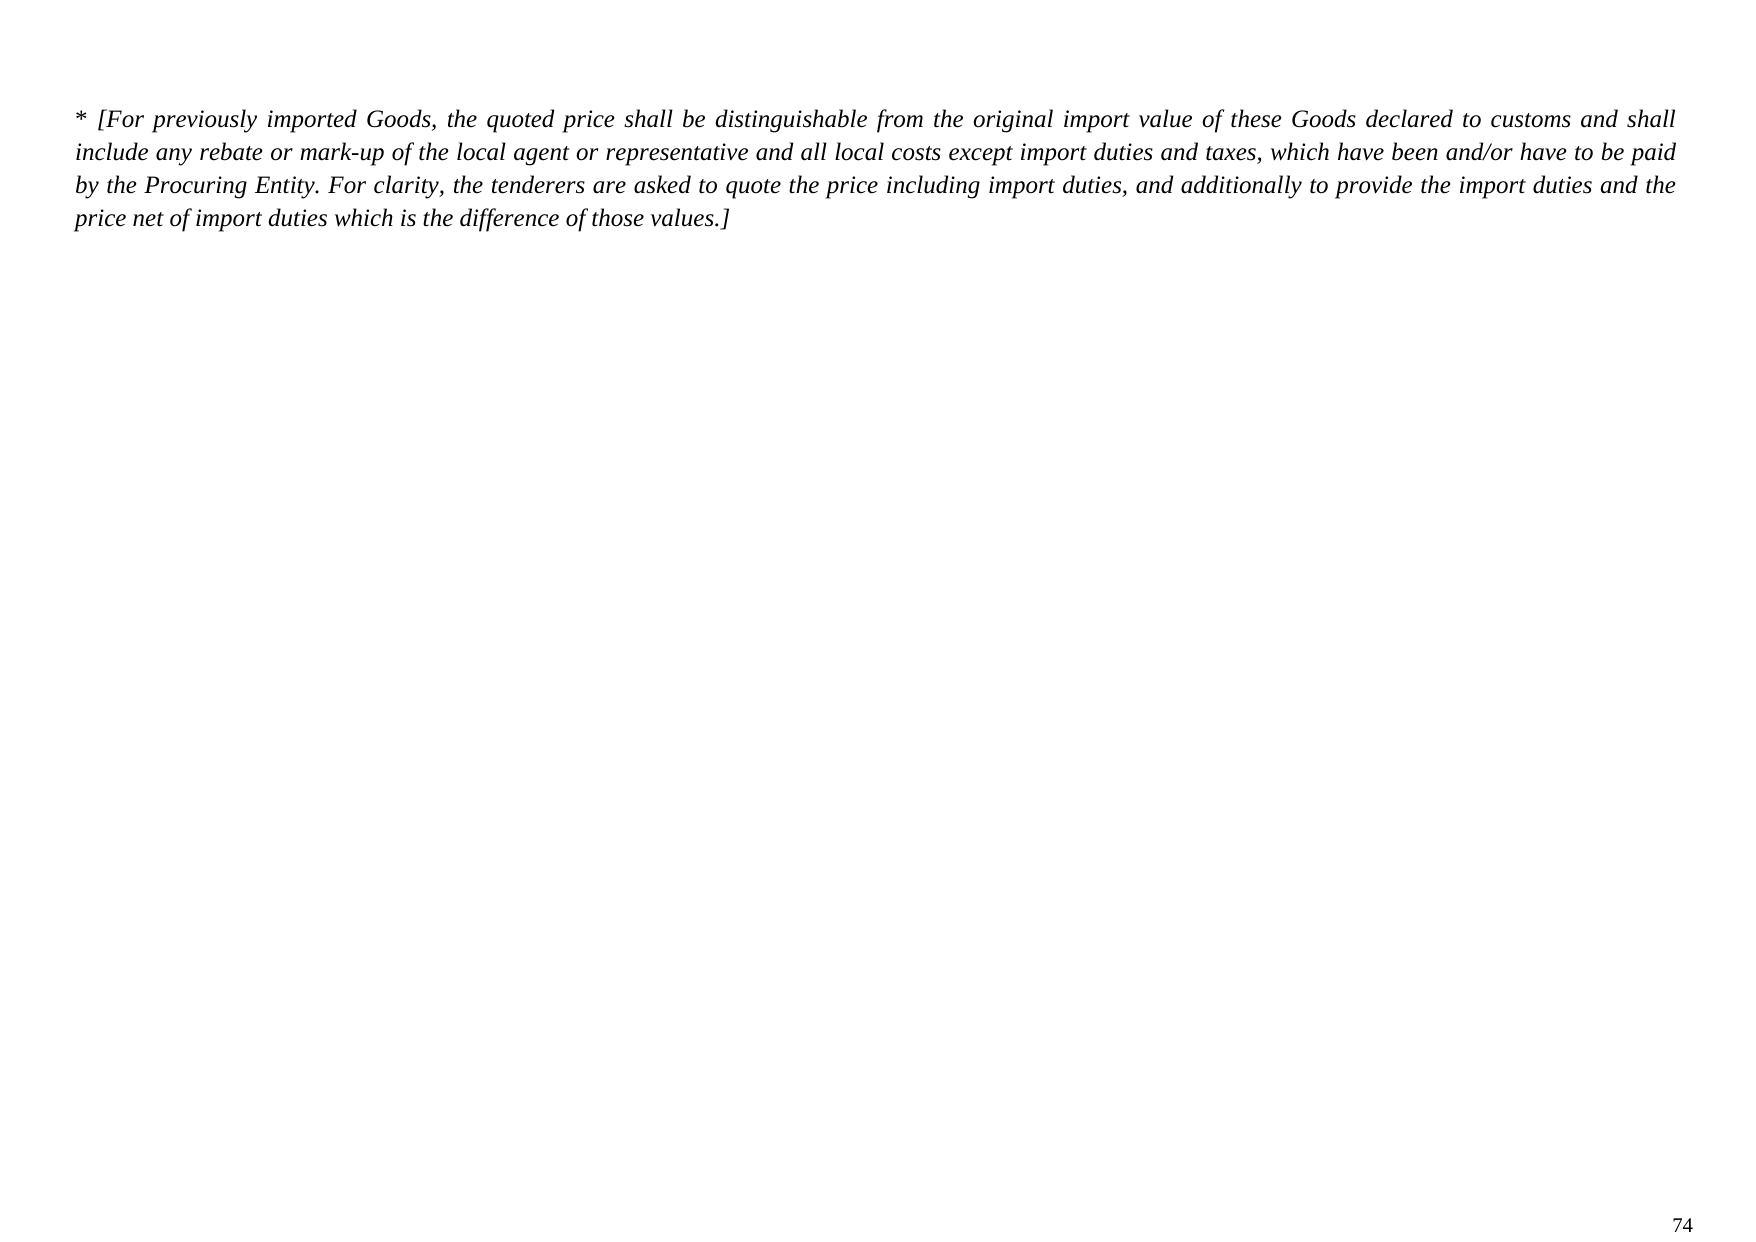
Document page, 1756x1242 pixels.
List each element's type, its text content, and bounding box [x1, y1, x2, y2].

text * [For previously imported Goods, the quoted price shall be distinguishable from the original import value of these Goods declared to customs and shall include any rebate or mark-up of the local agent or representative and all local costs except import duties and taxes, which have been and/or have to be paid by the Procuring Entity. For clarity, the tenderers are asked to quote the price including import duties, and additionally to provide the import duties and the price net of import duties which is the difference of those values.] [75, 104, 1681, 232]
